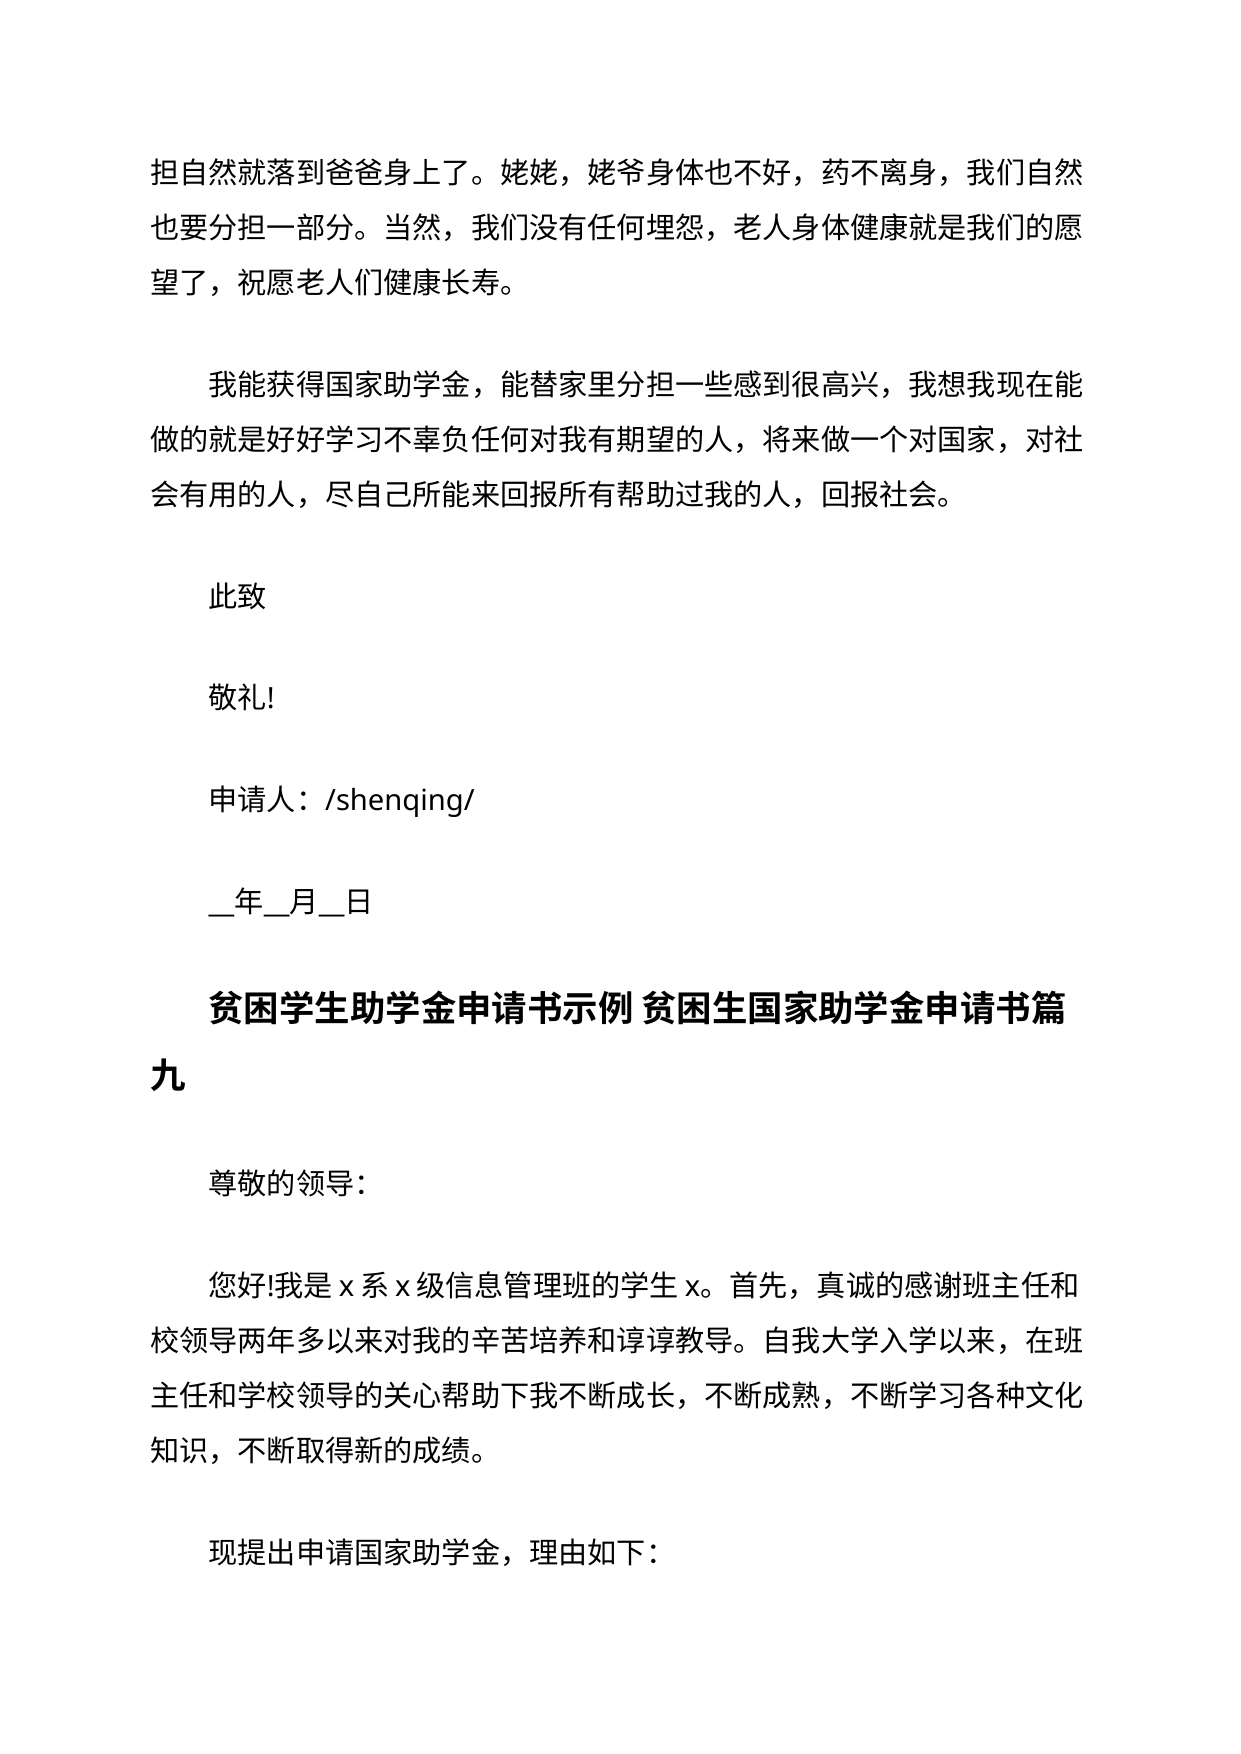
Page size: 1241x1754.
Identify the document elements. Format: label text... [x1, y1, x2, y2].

text 申请人：/shenqing/ [150, 777, 1090, 819]
text 敬礼! [150, 675, 1090, 717]
text 我能获得国家助学金，能替家里分担一些感到很高兴，我想我现在能做的就是好好学习不辜负任何对我有期望的人，将来做一个对国家，对社会有用的人，尽自己所能来回报所有帮助过我的人，回报社会。 [150, 362, 1090, 514]
text 现提出申请国家助学金，理由如下： [150, 1529, 1090, 1571]
text 尊敬的领导： [150, 1161, 1090, 1203]
text 您好!我是x系x级信息管理班的学生x。首先，真诚的感谢班主任和校领导两年多以来对我的辛苦培养和谆谆教导。自我大学入学以来，在班主任和学校领导的关心帮助下我不断成长，不断成熟，不断学习各种文化知识，不断取得新的成绩。 [150, 1263, 1090, 1470]
text __年__月__日 [150, 879, 1090, 921]
text 此致 [150, 573, 1090, 615]
text 贫困学生助学金申请书示例 贫困生国家助学金申请书篇九 [150, 981, 1090, 1099]
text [150, 150, 1090, 302]
